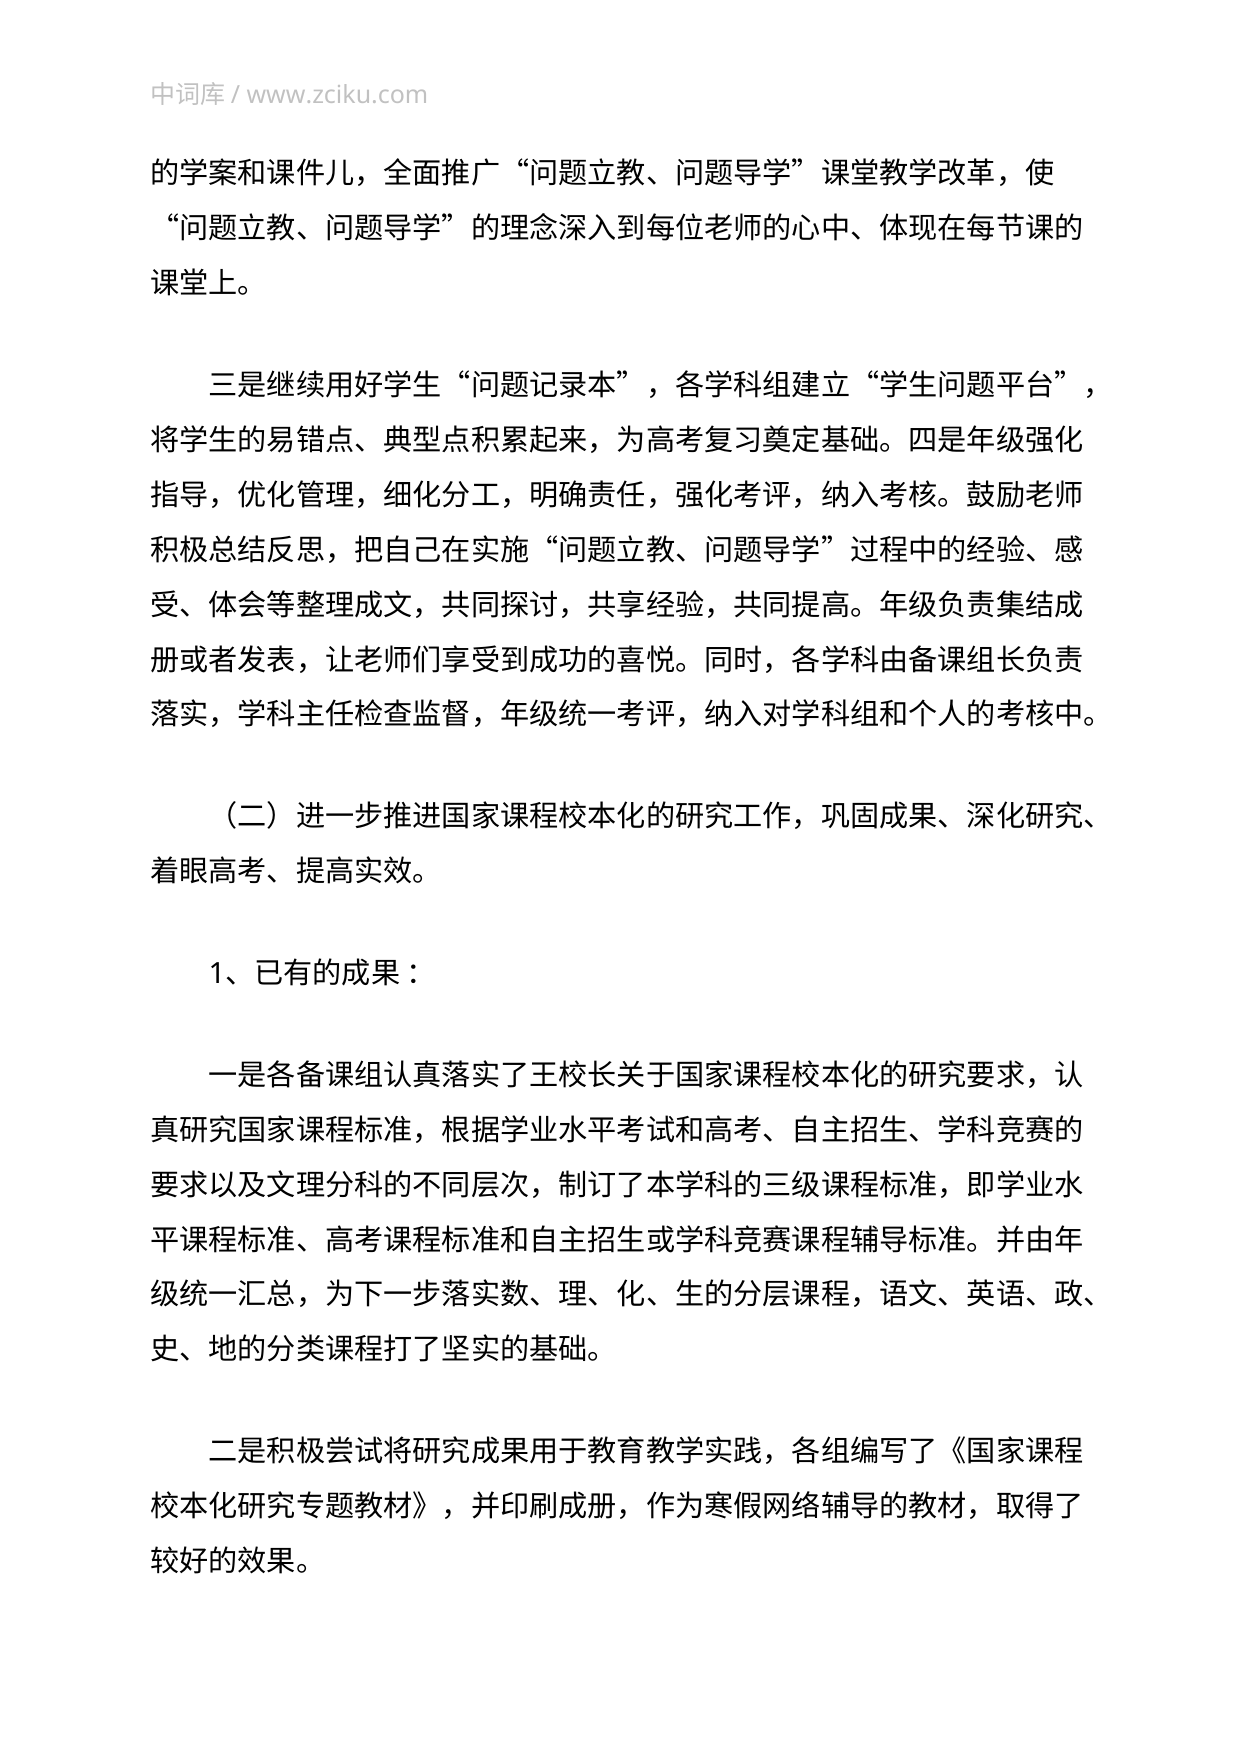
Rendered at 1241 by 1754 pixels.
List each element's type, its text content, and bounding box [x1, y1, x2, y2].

text （二）进一步推进国家课程校本化的研究工作，巩固成果、深化研究、着眼高考、提高实效。 [150, 793, 1090, 890]
text 二是积极尝试将研究成果用于教育教学实践，各组编写了《国家课程校本化研究专题教材》，并印刷成册，作为寒假网络辅导的教材，取得了较好的效果。 [150, 1428, 1090, 1580]
text 一是各备课组认真落实了王校长关于国家课程校本化的研究要求，认真研究国家课程标准，根据学业水平考试和高考、自主招生、学科竞赛的要求以及文理分科的不同层次，制订了本学科的三级课程标准，即学业水平课程标准、高考课程标准和自主招生或学科竞赛课程辅导标准。并由年级统一汇总，为下一步落实数、理、化、生的分层课程，语文、英语、政、史、地的分类课程打了坚实的基础。 [150, 1051, 1090, 1368]
text 1、已有的成果 ： [150, 949, 1090, 992]
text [150, 150, 1090, 302]
text 三是继续用好学生“问题记录本”，各学科组建立“学生问题平台”，将学生的易错点、典型点积累起来，为高考复习奠定基础。四是年级强化指导，优化管理，细化分工，明确责任，强化考评，纳入考核。鼓励老师积极总结反思，把自己在实施“问题立教、问题导学”过程中的经验、感受、体会等整理成文，共同探讨，共享经验，共同提高。年级负责集结成册或者发表，让老师们享受到成功的喜悦。同时，各学科由备课组长负责落实，学科主任检查监督，年级统一考评，纳入对学科组和个人的考核中。 [150, 362, 1090, 733]
